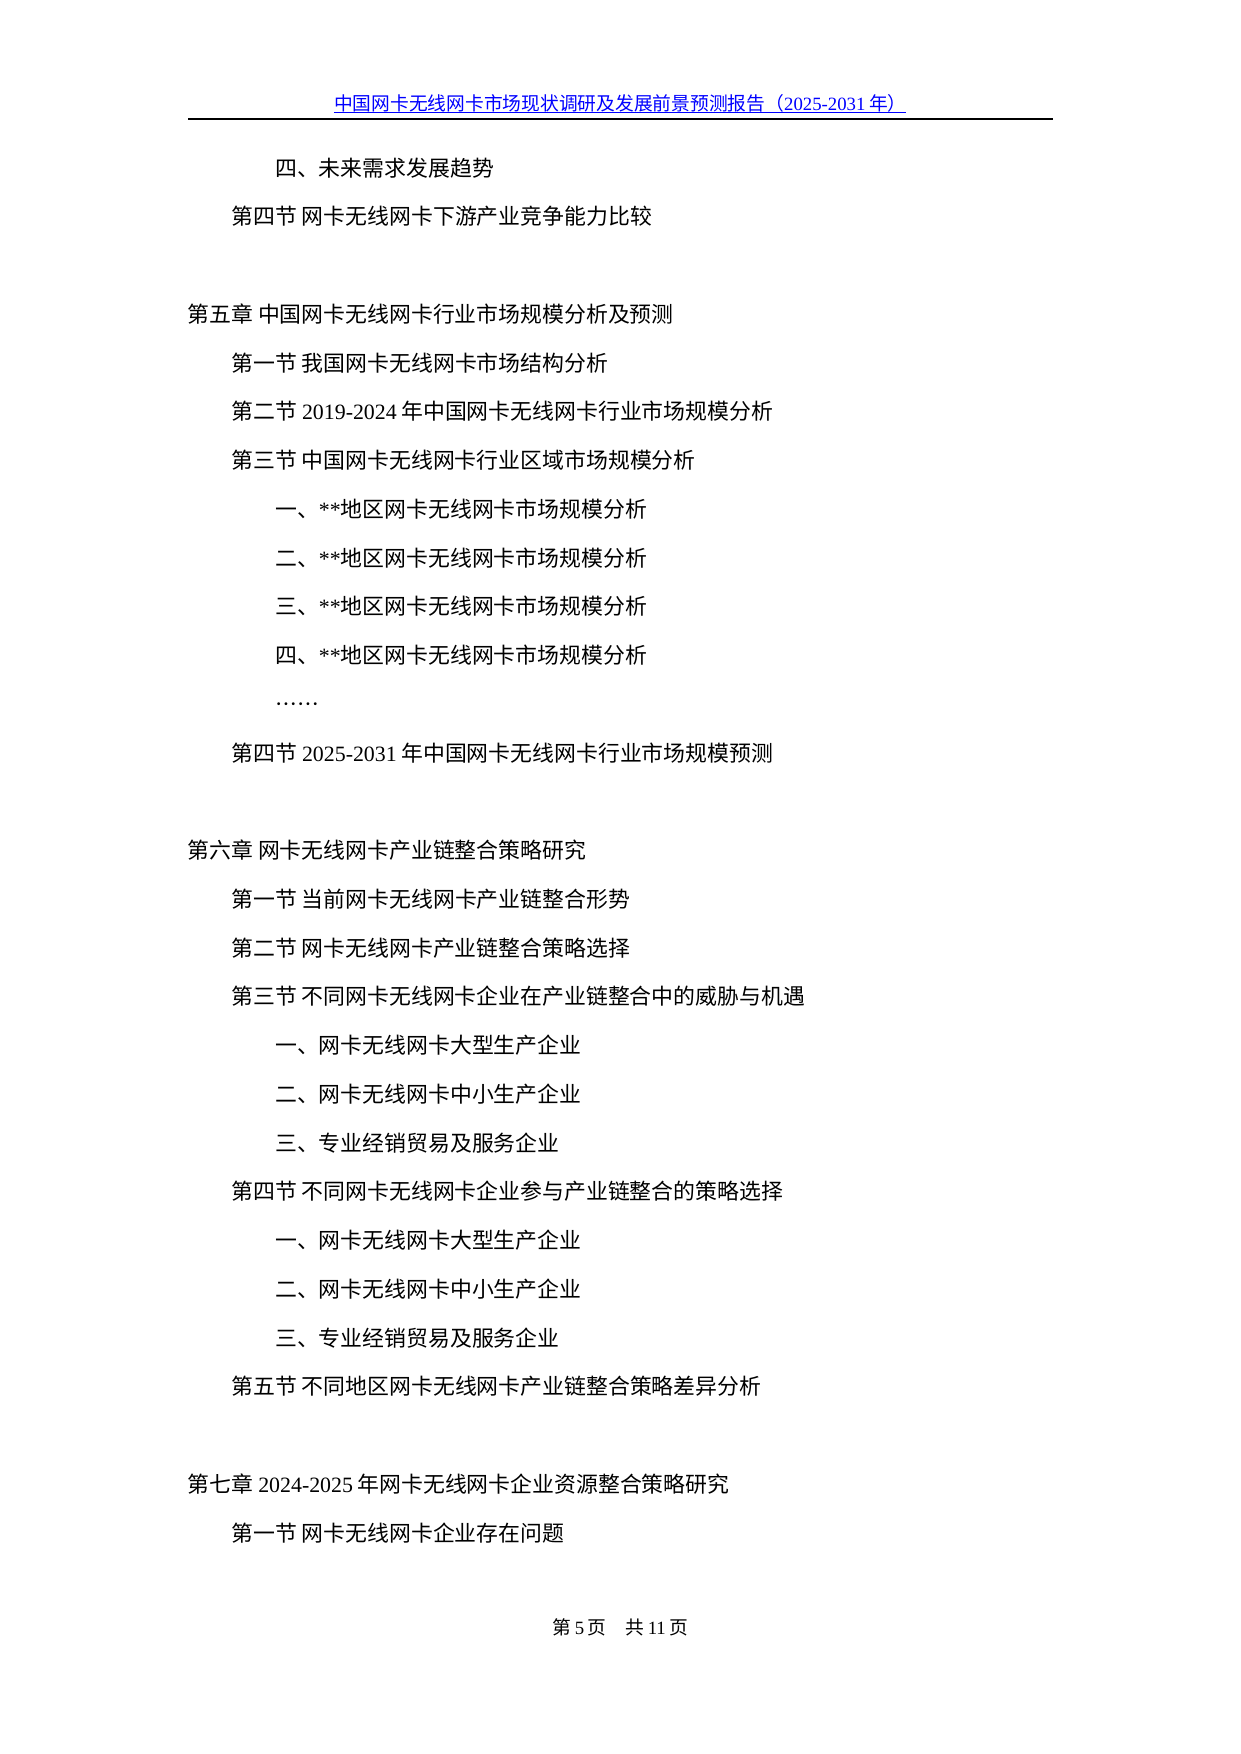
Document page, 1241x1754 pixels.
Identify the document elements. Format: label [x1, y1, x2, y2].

text [187, 150, 1053, 1548]
